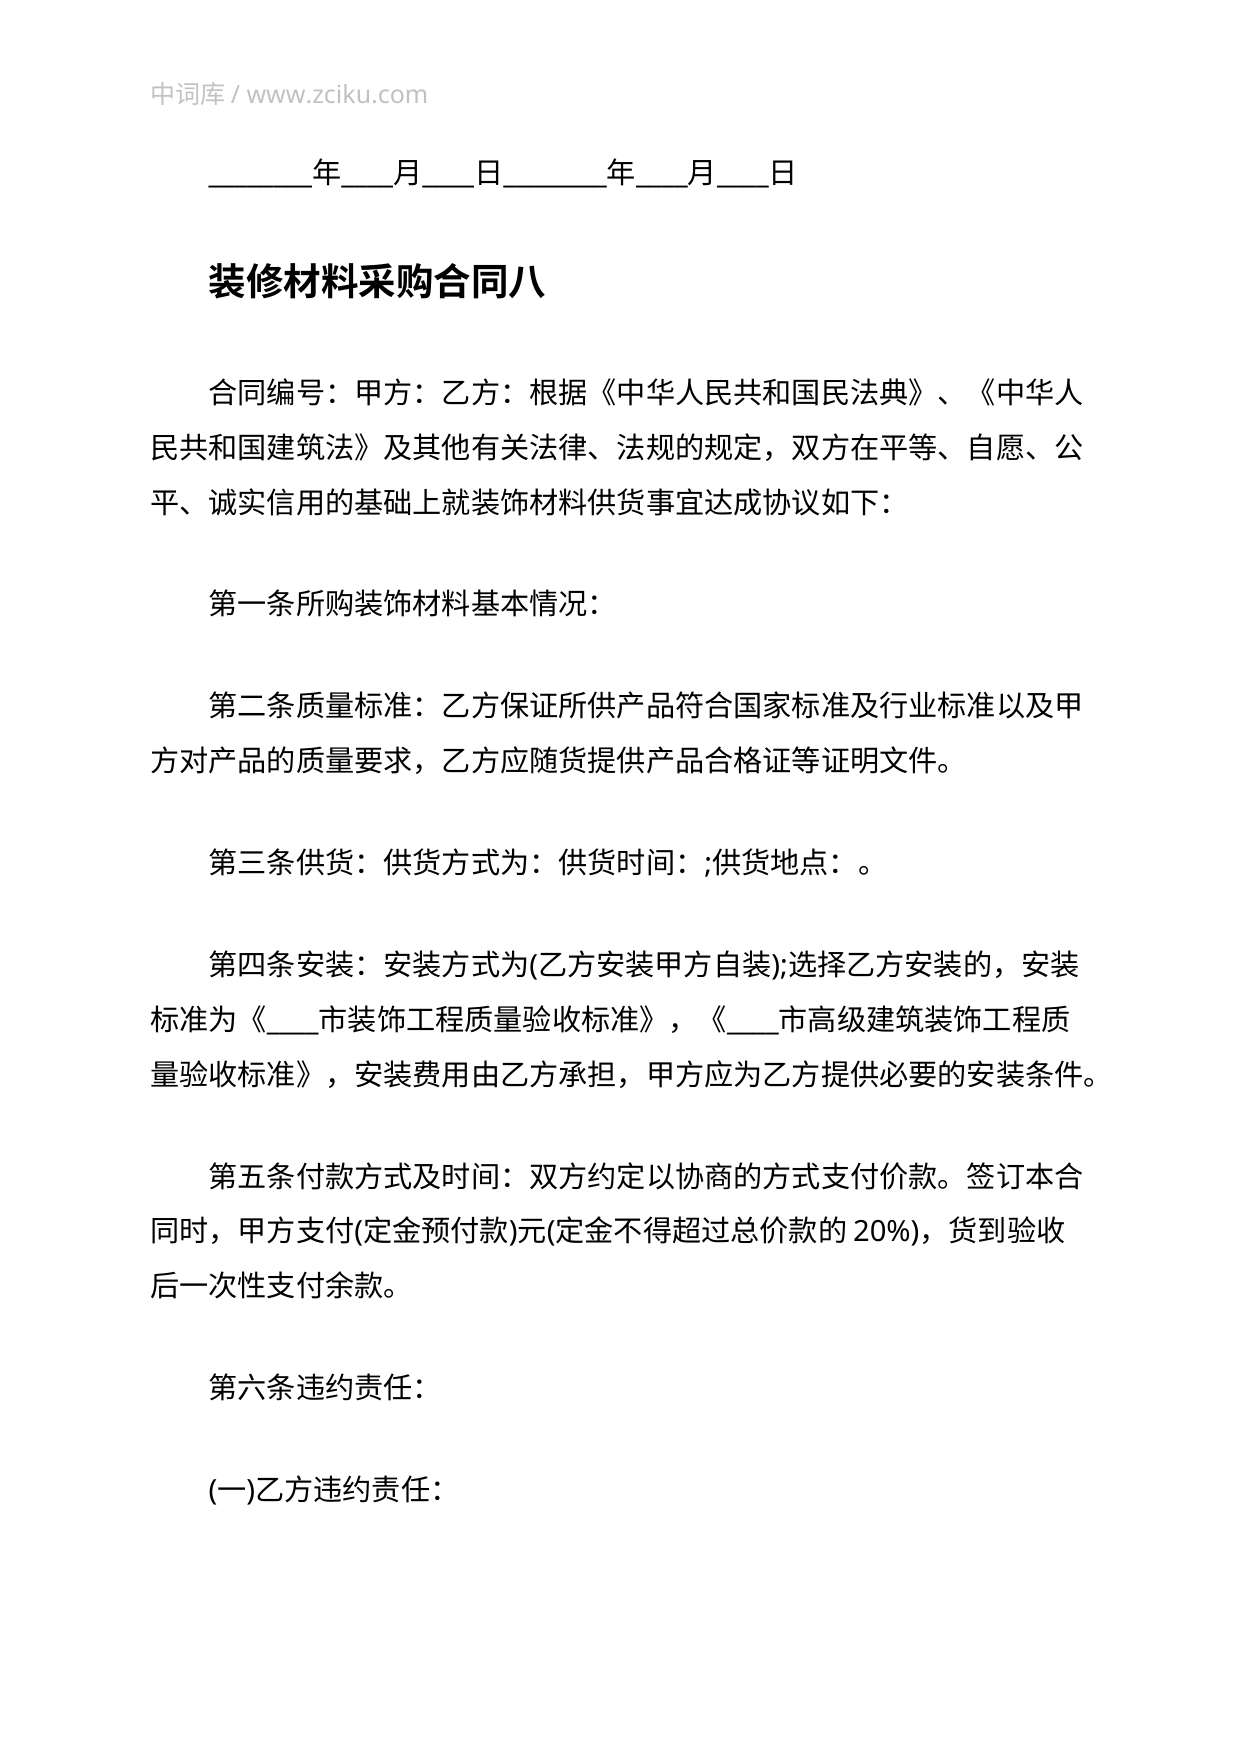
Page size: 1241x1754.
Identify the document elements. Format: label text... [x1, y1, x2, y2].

text ________年____月____日________年____月____日 [150, 150, 1090, 192]
text (一)乙方违约责任： [150, 1467, 1090, 1509]
text 第一条所购装饰材料基本情况： [150, 581, 1090, 623]
text 第三条供货：供货方式为：供货时间：;供货地点：。 [150, 839, 1090, 882]
text 装修材料采购合同八 [150, 252, 1090, 306]
text 第二条质量标准：乙方保证所供产品符合国家标准及行业标准以及甲方对产品的质量要求，乙方应随货提供产品合格证等证明文件。 [150, 683, 1090, 780]
text 第四条安装：安装方式为(乙方安装甲方自装);选择乙方安装的，安装标准为《____市装饰工程质量验收标准》，《____市高级建筑装饰工程质量验收标准》，安装费用由乙方承担，甲方应为乙方提供必要的安装条件。 [150, 941, 1090, 1094]
text 第五条付款方式及时间：双方约定以协商的方式支付价款。签订本合同时，甲方支付(定金预付款)元(定金不得超过总价款的20%)，货到验收后一次性支付余款。 [150, 1153, 1090, 1305]
text 第六条违约责任： [150, 1365, 1090, 1407]
text 合同编号：甲方：乙方：根据《中华人民共和国民法典》、《中华人民共和国建筑法》及其他有关法律、法规的规定，双方在平等、自愿、公平、诚实信用的基础上就装饰材料供货事宜达成协议如下： [150, 369, 1090, 521]
